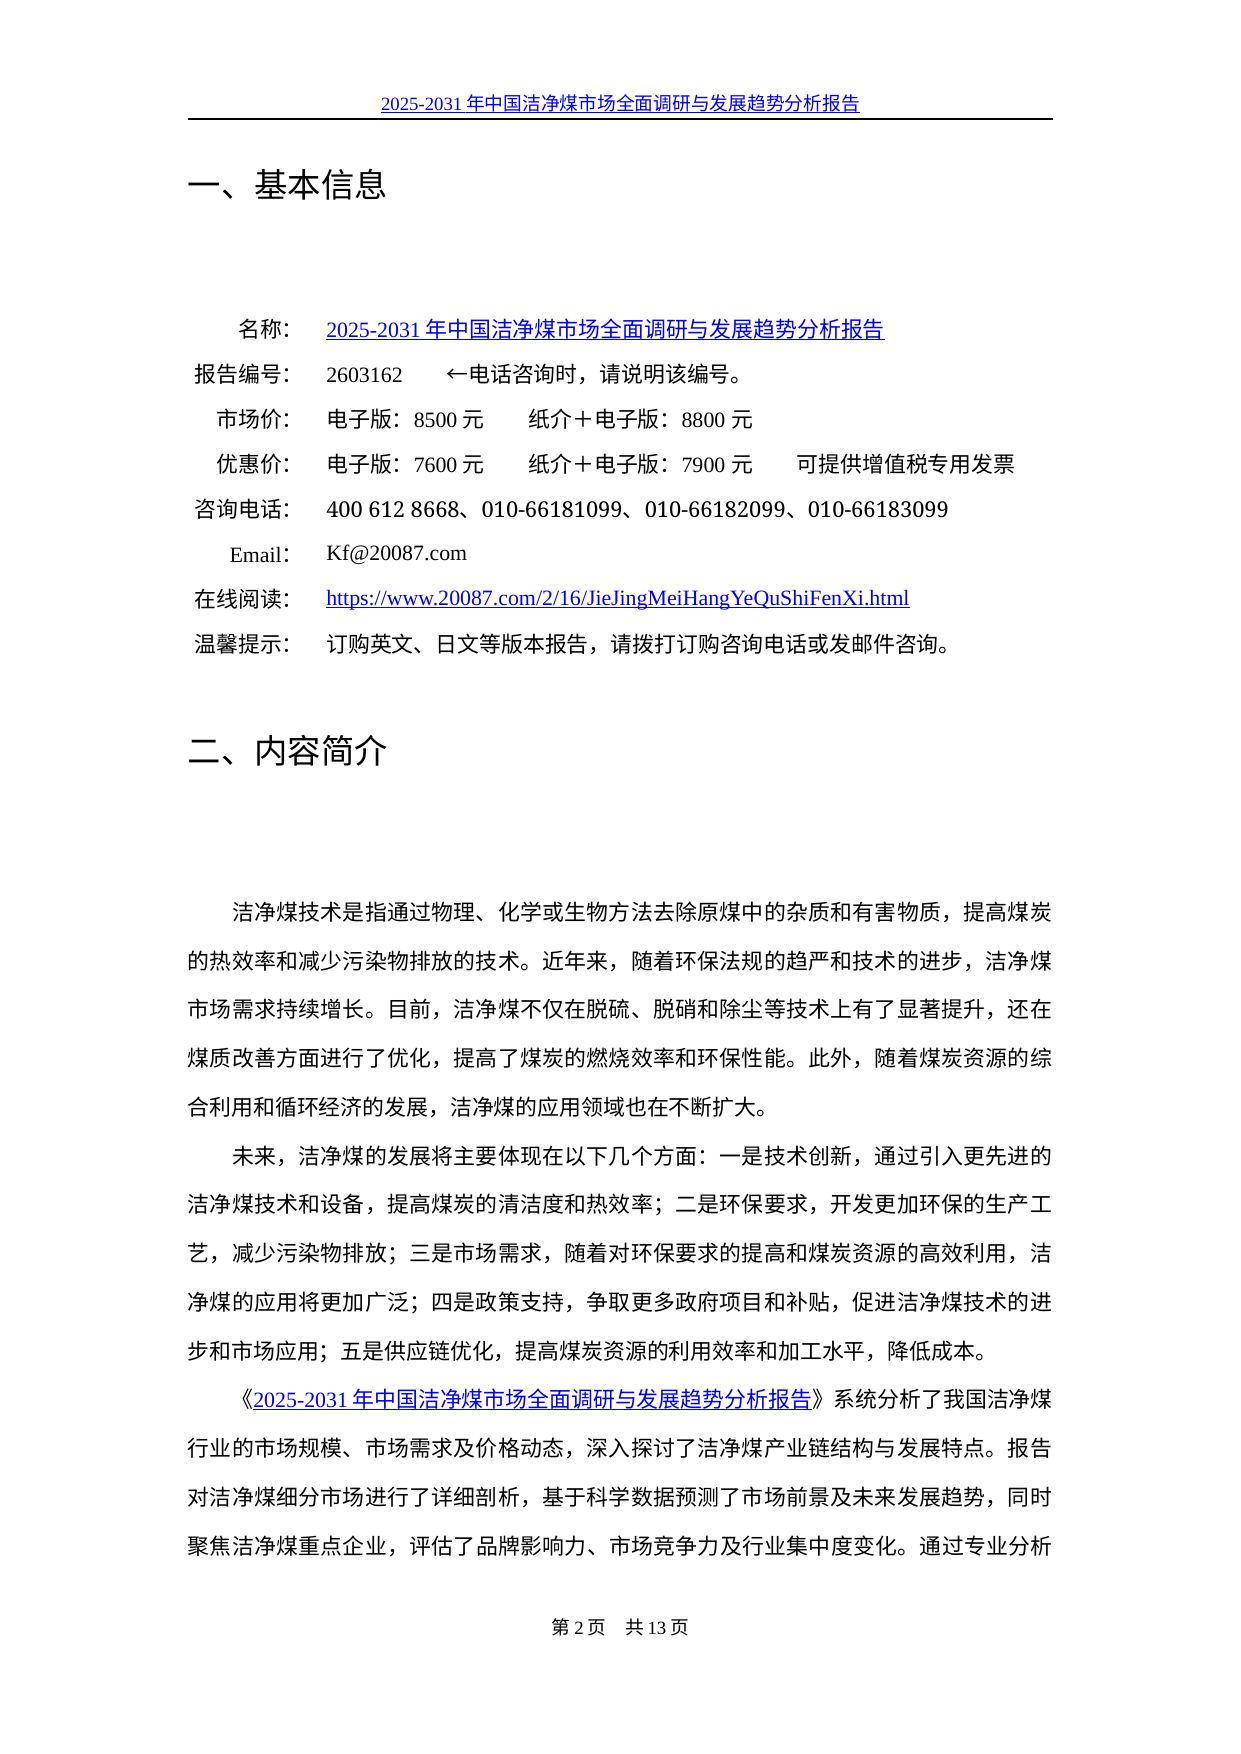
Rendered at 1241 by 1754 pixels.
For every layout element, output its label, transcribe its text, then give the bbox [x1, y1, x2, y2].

table_cell Email： [167, 537, 315, 582]
table_cell 咨询电话： [167, 492, 315, 537]
table_cell 电子版：8500 元 纸介＋电子版：8800 元 [315, 402, 1073, 447]
table_cell 订购英文、日文等版本报告，请拨打订购咨询电话或发邮件咨询。 [315, 627, 1073, 672]
table_cell 2603162 ←电话咨询时，请说明该编号。 [315, 357, 1073, 402]
table_cell 温馨提示： [167, 627, 315, 672]
table_cell 在线阅读： [167, 582, 315, 627]
table_cell 400 612 8668、010-66181099、010-66182099、010-66183099 [315, 492, 1073, 537]
table_header 名称： [167, 312, 315, 357]
table_cell 电子版：7600 元 纸介＋电子版：7900 元 可提供增值税专用发票 [315, 447, 1073, 492]
table_cell [315, 582, 1073, 627]
title 二、内容简介 [187, 717, 1053, 782]
table_header 2025-2031年中国洁净煤市场全面调研与发展趋势分析报告 [315, 312, 1073, 357]
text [187, 894, 1053, 1561]
table_cell 报告编号： [167, 357, 315, 402]
table_cell 优惠价： [167, 447, 315, 492]
table_cell 市场价： [167, 402, 315, 447]
title 一、基本信息 [187, 150, 1053, 215]
table_cell Kf@20087.com [315, 537, 1073, 582]
